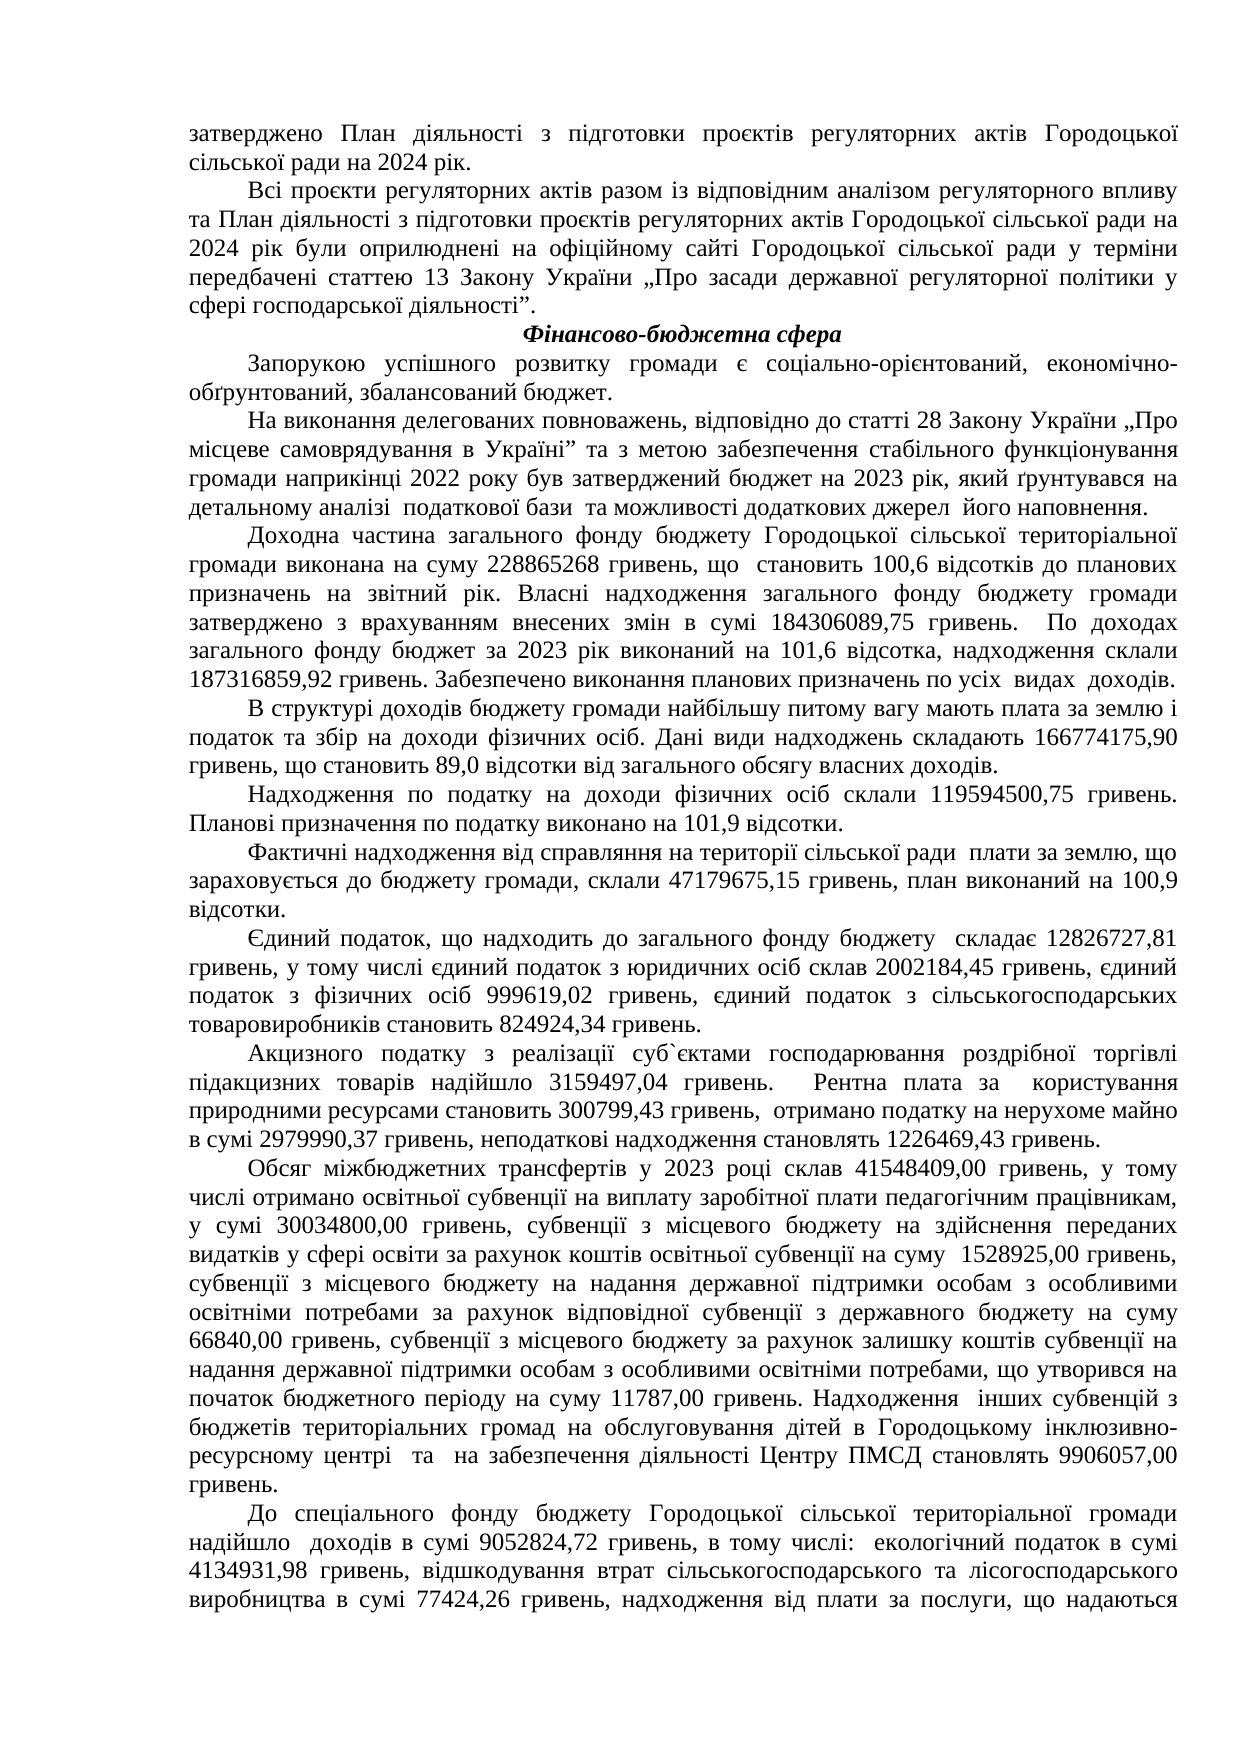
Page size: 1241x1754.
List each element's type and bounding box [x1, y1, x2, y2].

table_header [177, 118, 1190, 1613]
